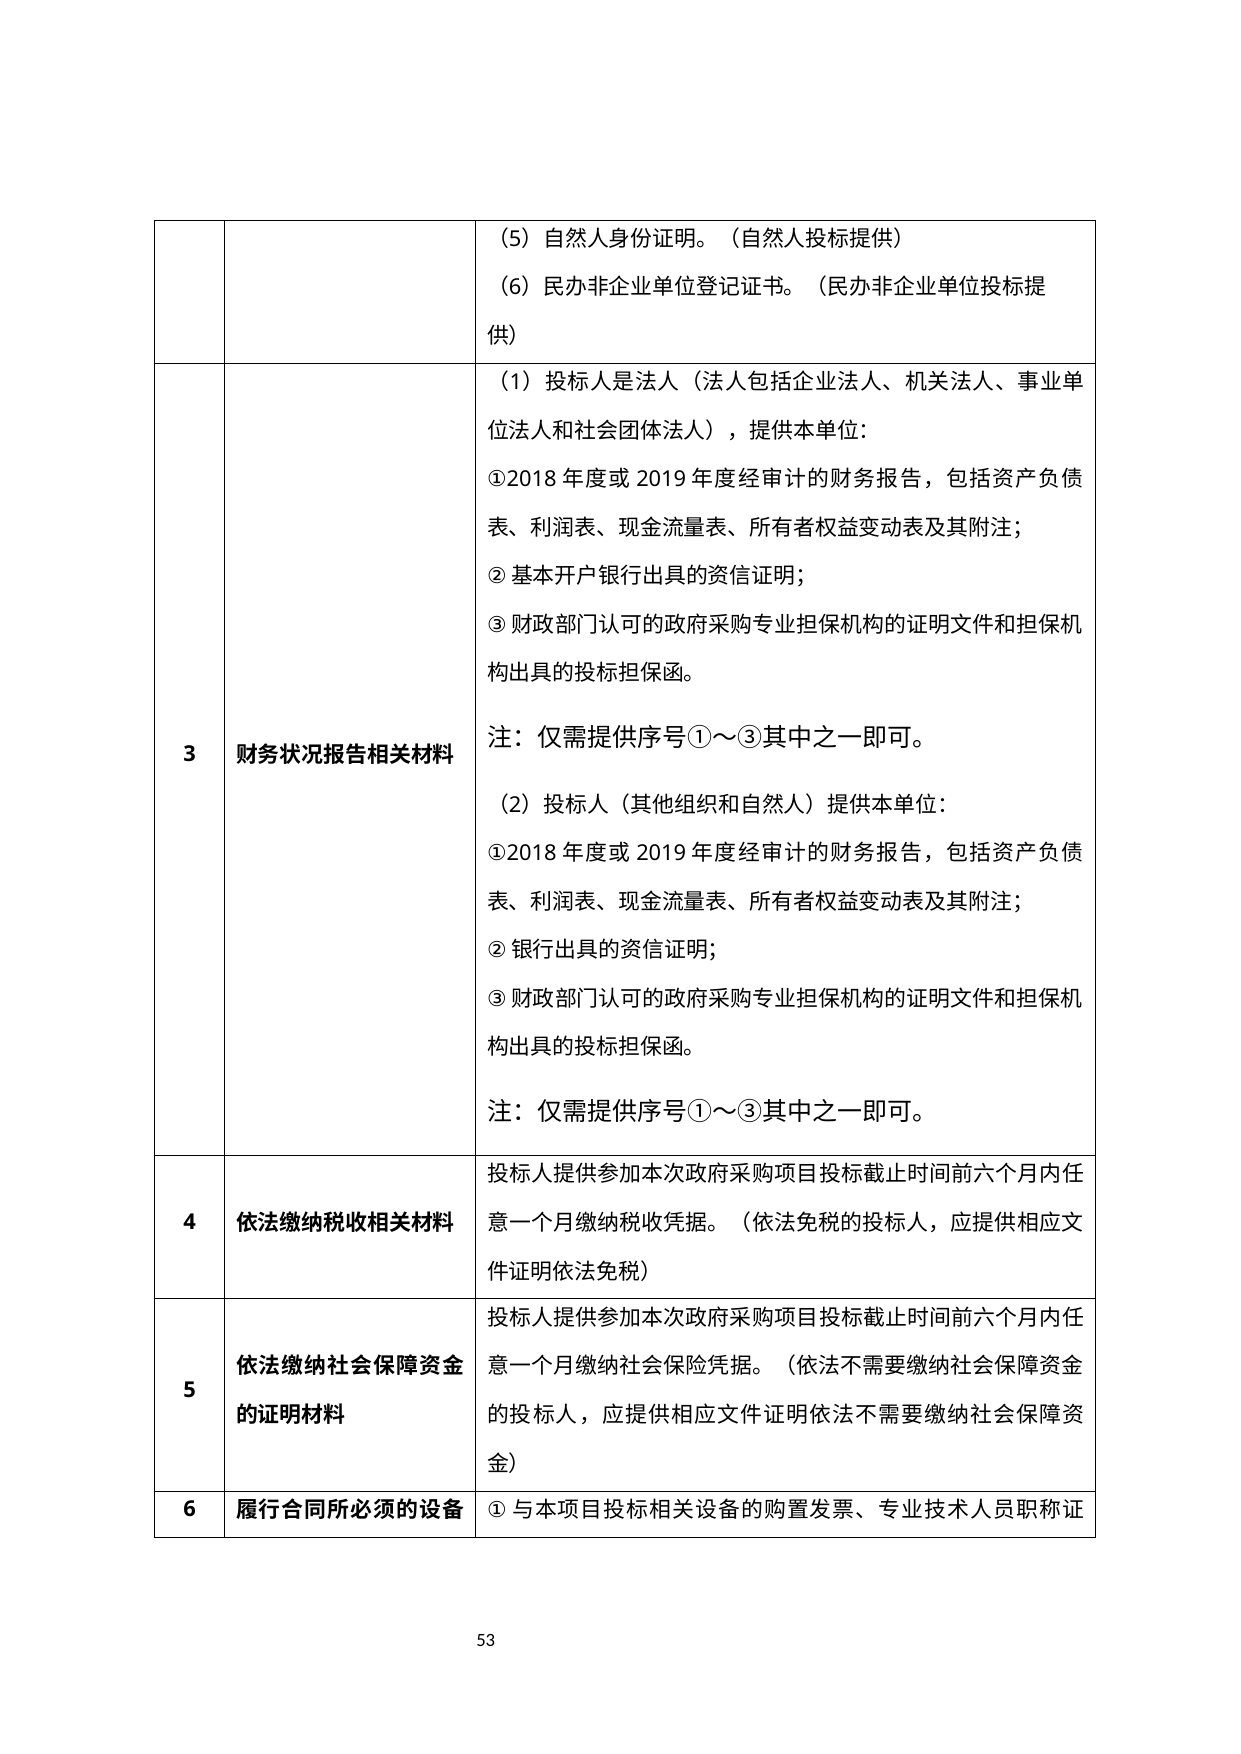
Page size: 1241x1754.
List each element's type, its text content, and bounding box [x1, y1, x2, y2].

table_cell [225, 221, 475, 363]
table_cell 依法缴纳税收相关材料 [225, 1156, 475, 1298]
table_cell （1）投标人是法人（法人包括企业法人、机关法人、事业单位法人和社会团体法人），提供本单位： ①2018年度或2019年度经审计的财务报告，包括资产负债表、利润表、现金流量表、所有者权益变动表及其附注； ②基本开户银行出具的资信证明； ③财政部门认可的政府采购专业担保机构的证明文件和担保机构出具的投标担保函。 注：仅需提供序号①～③其中之一即可。 （2）投标人（其他组织和自然人）提供本单位： ①2018年度或2019年度经审计的财务报告，包括资产负债表、利润表、现金流量表、所有者权益变动表及其附注； ②银行出具的资信证明； ③财政部门认可的政府采购专业担保机构的证明文件和担保机构出具的投标担保函。 注：仅需提供序号①～③其中之一即可。 [476, 364, 1095, 1155]
table_cell 投标人提供参加本次政府采购项目投标截止时间前六个月内任意一个月缴纳社会保险凭据。（依法不需要缴纳社会保障资金的投标人，应提供相应文件证明依法不需要缴纳社会保障资金） [476, 1299, 1095, 1491]
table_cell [476, 221, 1095, 363]
table_cell 依法缴纳社会保障资金的证明材料 [225, 1299, 475, 1491]
table_cell 6 [155, 1492, 224, 1537]
table_cell 财务状况报告相关材料 [225, 364, 475, 1155]
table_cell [225, 1492, 475, 1537]
table_cell 3 [155, 364, 224, 1155]
table_cell 投标人提供参加本次政府采购项目投标截止时间前六个月内任意一个月缴纳税收凭据。（依法免税的投标人，应提供相应文件证明依法免税） [476, 1156, 1095, 1298]
table_cell 4 [155, 1156, 224, 1298]
table_cell 2 [155, 221, 224, 363]
table_cell 5 [155, 1299, 224, 1491]
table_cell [476, 1492, 1095, 1537]
